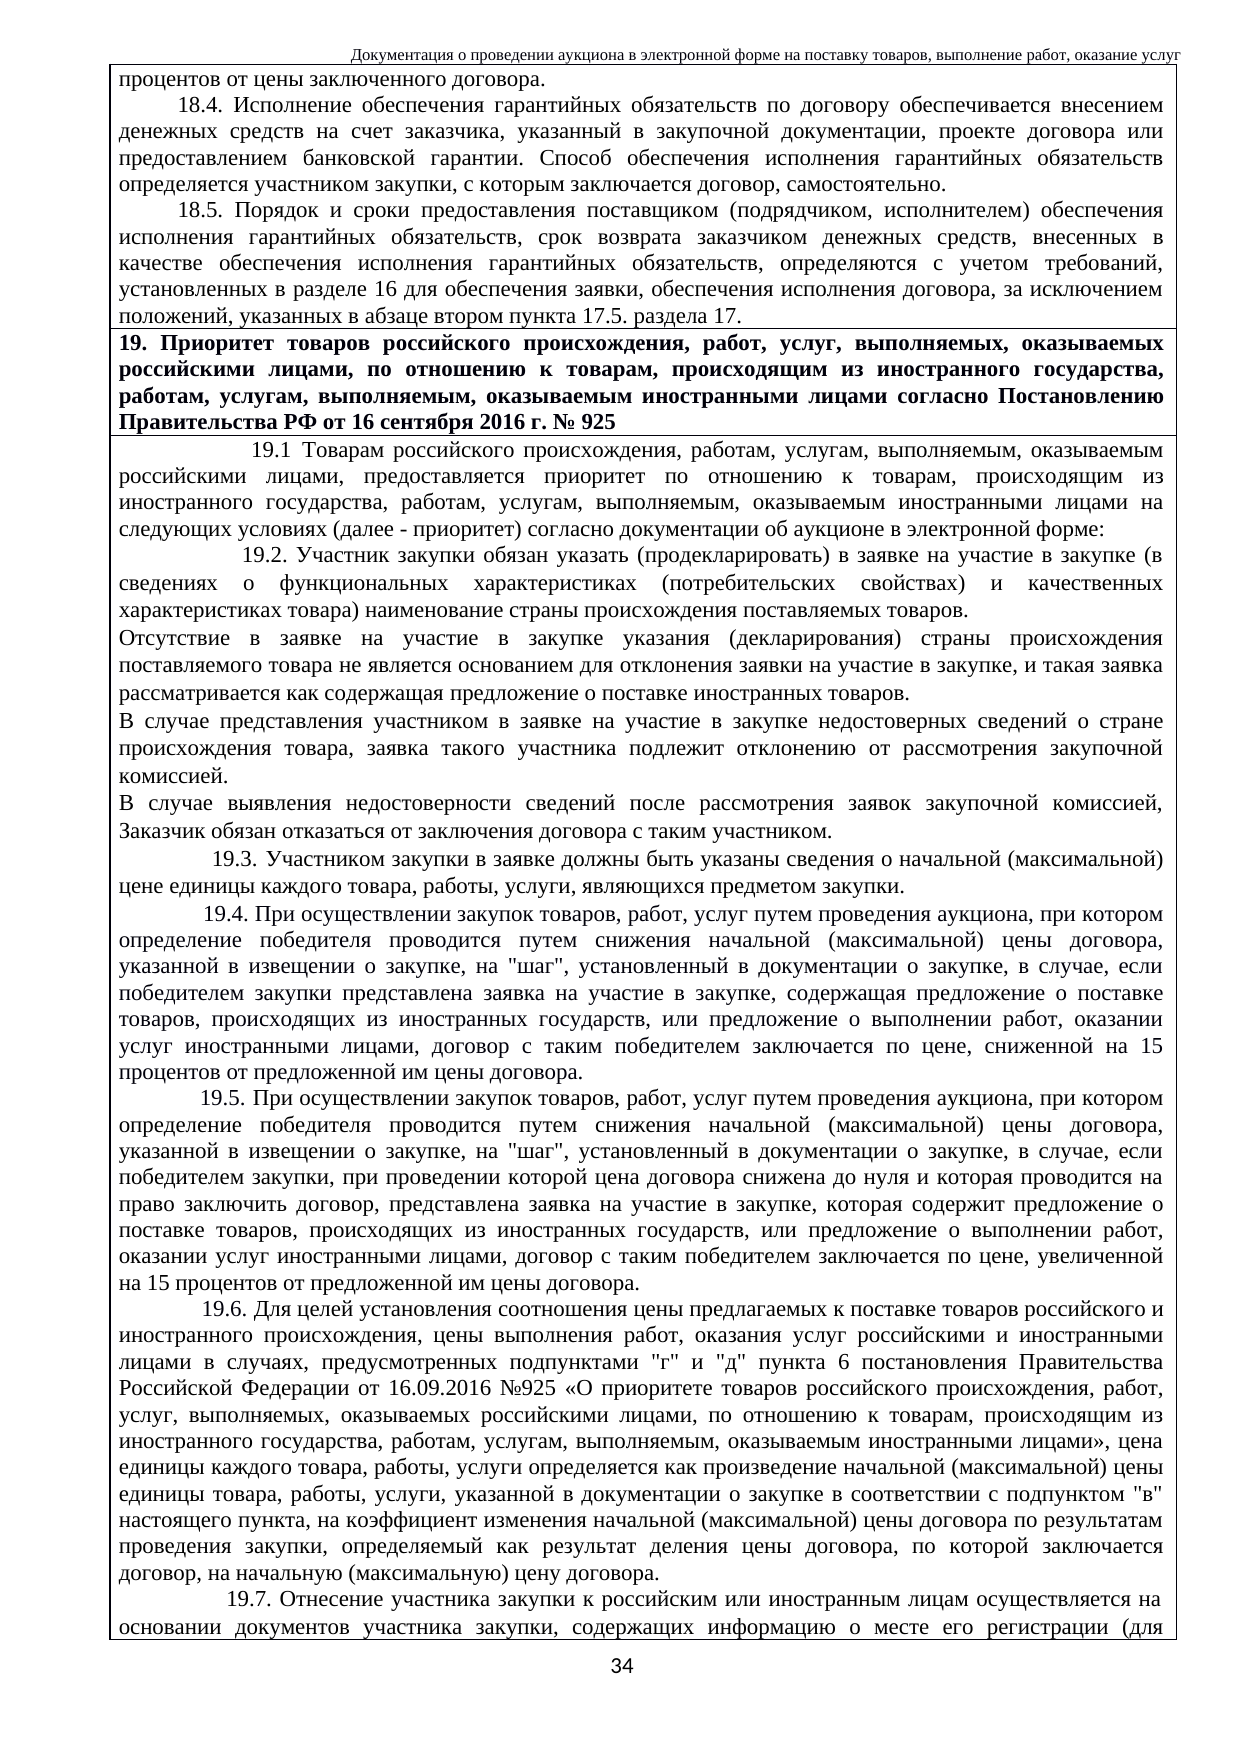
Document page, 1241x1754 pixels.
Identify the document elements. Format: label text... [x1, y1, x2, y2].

table_cell 19. Приоритет товаров российского происхождения, работ, услуг, выполняемых, оказываемых российскими лицами, по отношению к товарам, происходящим из иностранного государства, работам, услугам, выполняемым, оказываемым иностранными лицами согласно Постановлению Правительства РФ от 16 сентября 2016 г. № 925 [111, 329, 1176, 434]
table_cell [111, 436, 1176, 1639]
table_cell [111, 65, 1176, 328]
